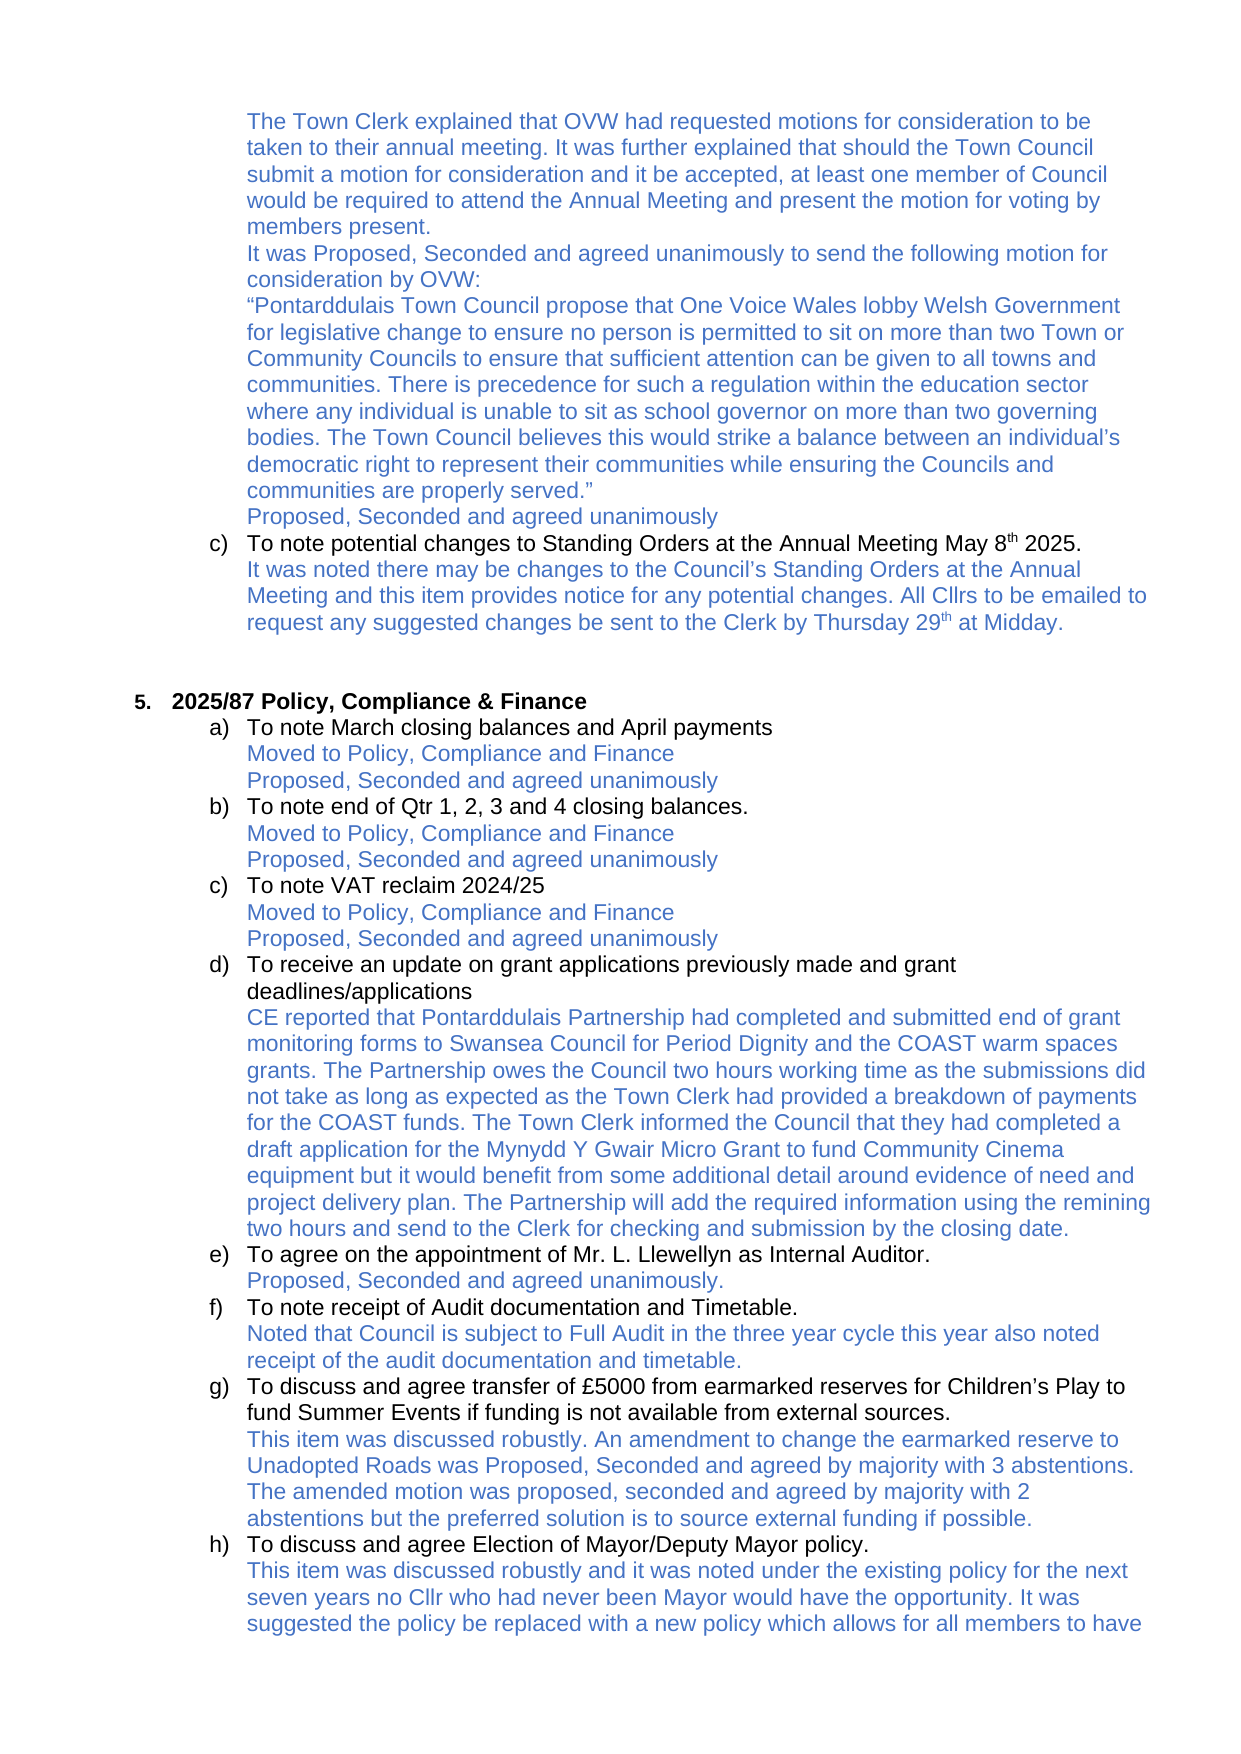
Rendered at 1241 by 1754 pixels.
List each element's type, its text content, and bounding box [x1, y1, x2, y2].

list To discuss and agree transfer of £5000 from earmarked reserves for Children’s Play to fund Summer Events if funding is not available from external sources. This item was discussed robustly. An amendment to change the earmarked reserve to Unadopted Roads was Proposed, Seconded and agreed by majority with 3 abstentions. The amended motion was proposed, seconded and agreed by majority with 2 abstentions but the preferred solution is to source external funding if possible. [209, 1373, 1152, 1531]
list To note potential changes to Standing Orders at the Annual Meeting May 8th 2025. It was noted there may be changes to the Council’s Standing Orders at the Annual Meeting and this item provides notice for any potential changes. All Cllrs to be emailed to request any suggested changes be sent to the Clerk by Thursday 29th at Midday. [209, 529, 1152, 635]
list 2025/87 Policy, Compliance & Finance [134, 688, 1152, 714]
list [209, 108, 1152, 292]
list To note March closing balances and April payments Moved to Policy, Compliance and Finance Proposed, Seconded and agreed unanimously [209, 714, 1152, 793]
list “Pontarddulais Town Council propose that One Voice Wales lobby Welsh Government for legislative change to ensure no person is permitted to sit on more than two Town or Community Councils to ensure that sufficient attention can be given to all towns and communities. There is precedence for such a regulation within the education sector where any individual is unable to sit as school governor on more than two governing bodies. The Town Council believes this would strike a balance between an individual’s democratic right to represent their communities while ensuring the Councils and communities are properly served.” Proposed, Seconded and agreed unanimously [247, 292, 1152, 529]
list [209, 1531, 1152, 1636]
list To receive an update on grant applications previously made and grant deadlines/applications CE reported that Pontarddulais Partnership had completed and submitted end of grant monitoring forms to Swansea Council for Period Dignity and the COAST warm spaces grants. The Partnership owes the Council two hours working time as the submissions did not take as long as expected as the Town Clerk had provided a breakdown of payments for the COAST funds. The Town Clerk informed the Council that they had completed a draft application for the Mynydd Y Gwair Micro Grant to fund Community Cinema equipment but it would benefit from some additional detail around evidence of need and project delivery plan. The Partnership will add the required information using the remining two hours and send to the Clerk for checking and submission by the closing date. [209, 951, 1152, 1241]
list To note receipt of Audit documentation and Timetable. Noted that Council is subject to Full Audit in the three year cycle this year also noted receipt of the audit documentation and timetable. [209, 1294, 1152, 1373]
list To agree on the appointment of Mr. L. Llewellyn as Internal Auditor. [209, 1241, 1152, 1267]
list To note VAT reclaim 2024/25 Moved to Policy, Compliance and Finance Proposed, Seconded and agreed unanimously [209, 872, 1152, 951]
list Proposed, Seconded and agreed unanimously. [247, 1267, 1152, 1294]
list To note end of Qtr 1, 2, 3 and 4 closing balances. Moved to Policy, Compliance and Finance Proposed, Seconded and agreed unanimously [209, 793, 1152, 872]
